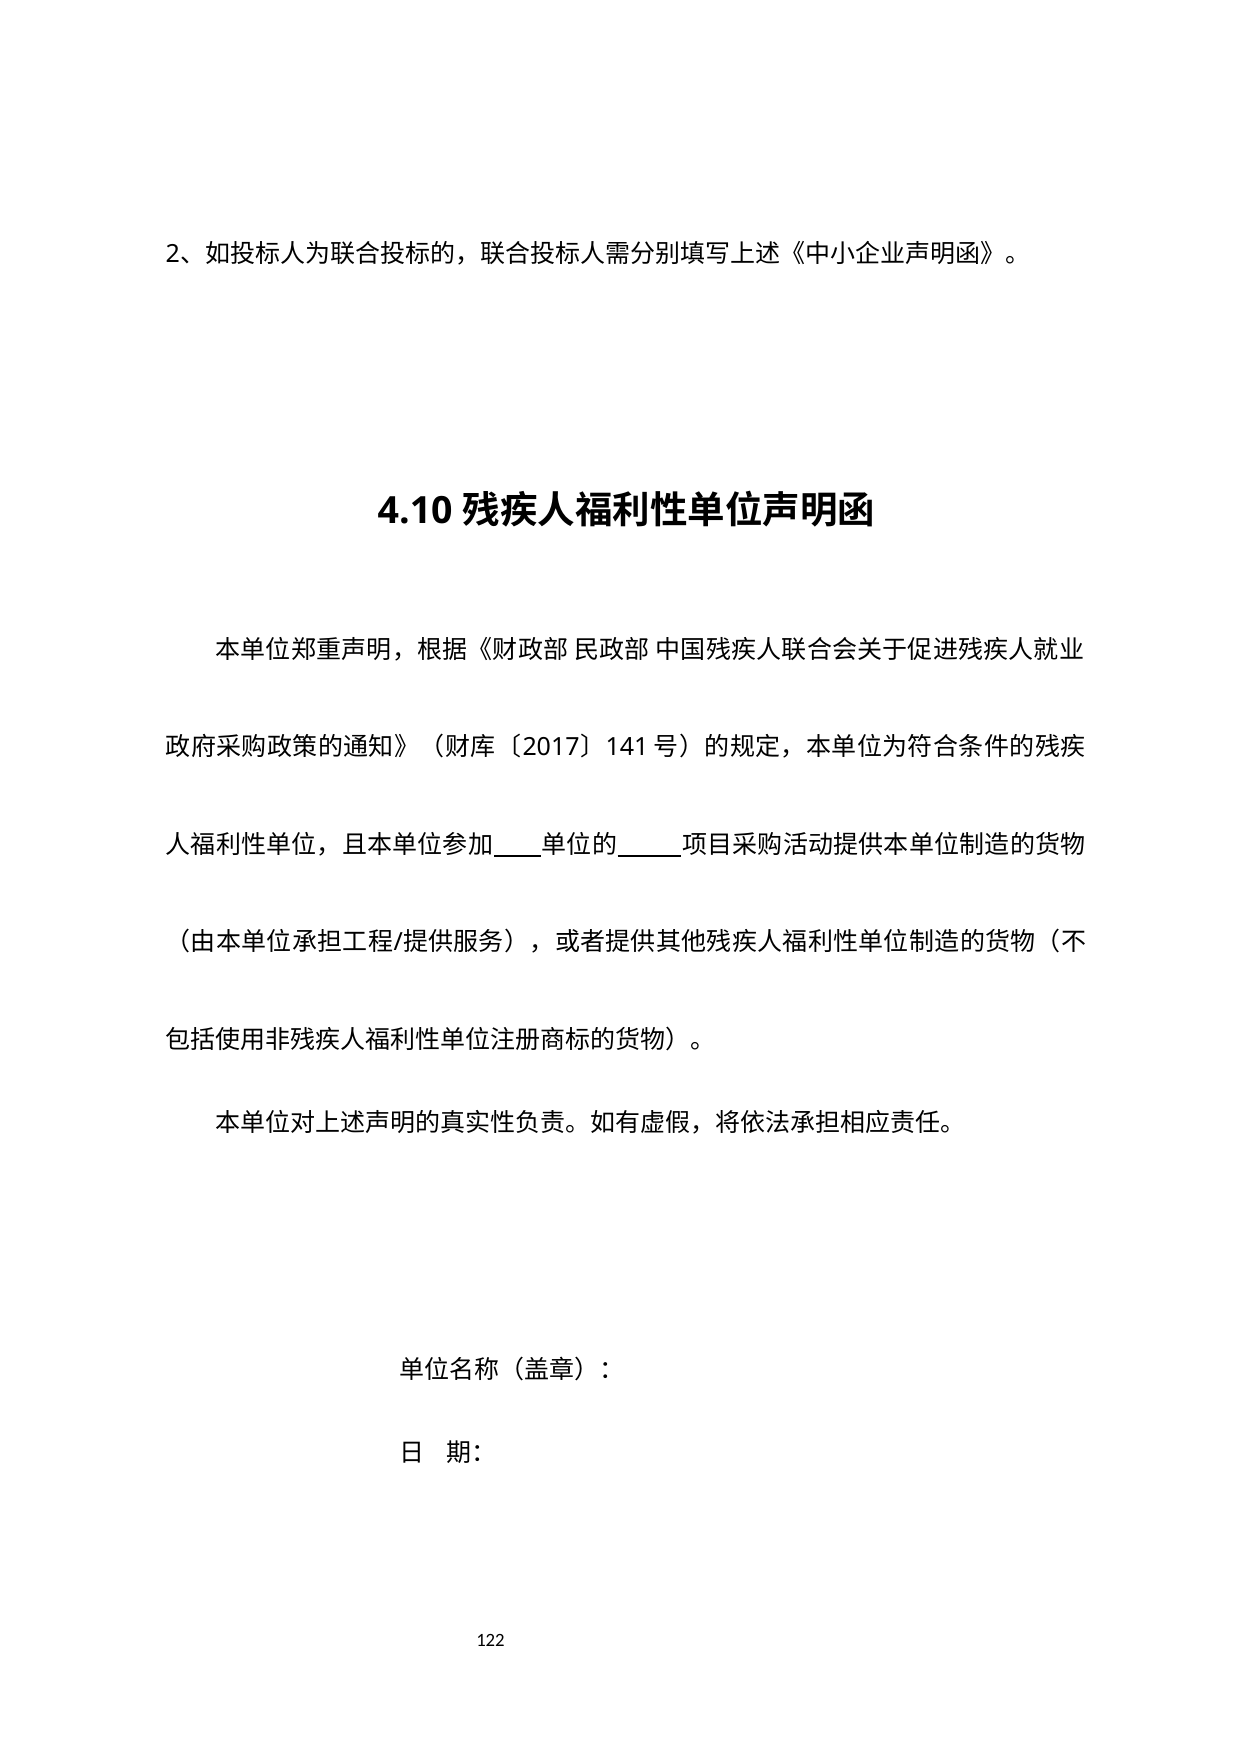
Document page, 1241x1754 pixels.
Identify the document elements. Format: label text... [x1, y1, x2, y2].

text 单位名称（盖章）： [165, 1335, 1087, 1400]
text 4.10 残疾人福利性单位声明函 [165, 475, 1087, 540]
text 2、如投标人为联合投标的，联合投标人需分别填写上述《中小企业声明函》。 [165, 219, 1087, 284]
text 本单位对上述声明的真实性负责。如有虚假，将依法承担相应责任。 [165, 1088, 1087, 1153]
text 日 期： [165, 1418, 1087, 1483]
text 本单位郑重声明，根据《财政部 民政部 中国残疾人联合会关于促进残疾人就业政府采购政策的通知》（财库〔2017〕141号）的规定，本单位为符合条件的残疾人福利性单位，且本单位参加 单位的 项目采购活动提供本单位制造的货物（由本单位承担工程/提供服务），或者提供其他残疾人福利性单位制造的货物（不包括使用非残疾人福利性单位注册商标的货物）。 [165, 615, 1087, 1070]
